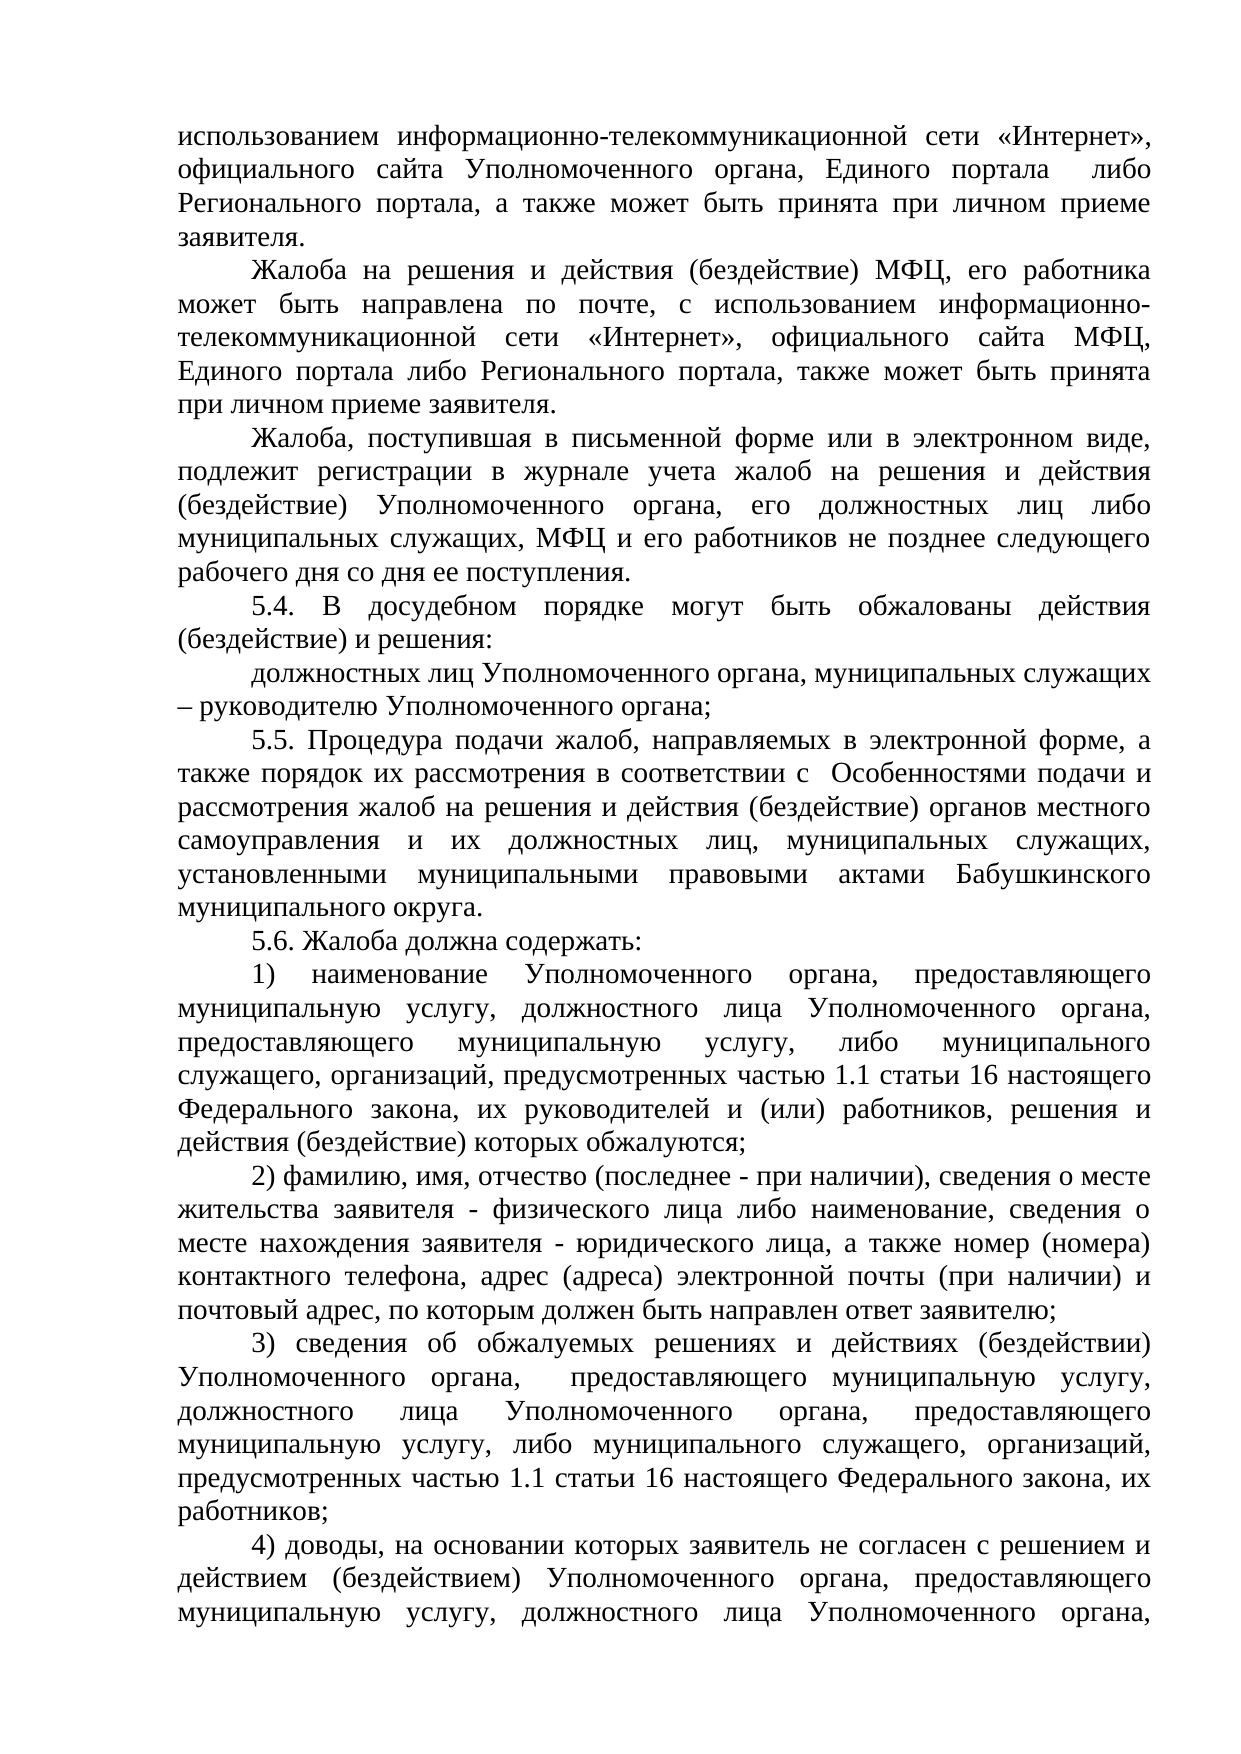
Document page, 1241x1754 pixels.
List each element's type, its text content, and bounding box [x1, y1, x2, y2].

text 5.4. В досудебном порядке могут быть обжалованы действия (бездействие) и решения: [177, 588, 1152, 655]
text Жалоба на решения и действия (бездействие) МФЦ, его работника может быть направлена по почте, с использованием информационно-телекоммуникационной сети «Интернет», официального сайта МФЦ, Единого портала либо Регионального портала, также может быть принята при личном приеме заявителя. [177, 252, 1152, 420]
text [177, 118, 1152, 252]
text 5.5. Процедура подачи жалоб, направляемых в электронной форме, а также порядок их рассмотрения в соответствии с Особенностями подачи и рассмотрения жалоб на решения и действия (бездействие) органов местного самоуправления и их должностных лиц, муниципальных служащих, установленными муниципальными правовыми актами Бабушкинского муниципального округа. [177, 722, 1152, 923]
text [177, 1527, 1152, 1627]
text должностных лиц Уполномоченного органа, муниципальных служащих – руководителю Уполномоченного органа; [177, 655, 1152, 722]
text 1) наименование Уполномоченного органа, предоставляющего муниципальную услугу, должностного лица Уполномоченного органа, предоставляющего муниципальную услугу, либо муниципального служащего, организаций, предусмотренных частью 1.1 статьи 16 настоящего Федерального закона, их руководителей и (или) работников, решения и действия (бездействие) которых обжалуются; [177, 957, 1152, 1158]
text 5.6. Жалоба должна содержать: [177, 923, 1152, 957]
text Жалоба, поступившая в письменной форме или в электронном виде, подлежит регистрации в журнале учета жалоб на решения и действия (бездействие) Уполномоченного органа, его должностных лиц либо муниципальных служащих, МФЦ и его работников не позднее следующего рабочего дня со дня ее поступления. [177, 420, 1152, 588]
text 3) сведения об обжалуемых решениях и действиях (бездействии) Уполномоченного органа, предоставляющего муниципальную услугу, должностного лица Уполномоченного органа, предоставляющего муниципальную услугу, либо муниципального служащего, организаций, предусмотренных частью 1.1 статьи 16 настоящего Федерального закона, их работников; [177, 1326, 1152, 1527]
text 2) фамилию, имя, отчество (последнее - при наличии), сведения о месте жительства заявителя - физического лица либо наименование, сведения о месте нахождения заявителя - юридического лица, а также номер (номера) контактного телефона, адрес (адреса) электронной почты (при наличии) и почтовый адрес, по которым должен быть направлен ответ заявителю; [177, 1158, 1152, 1326]
